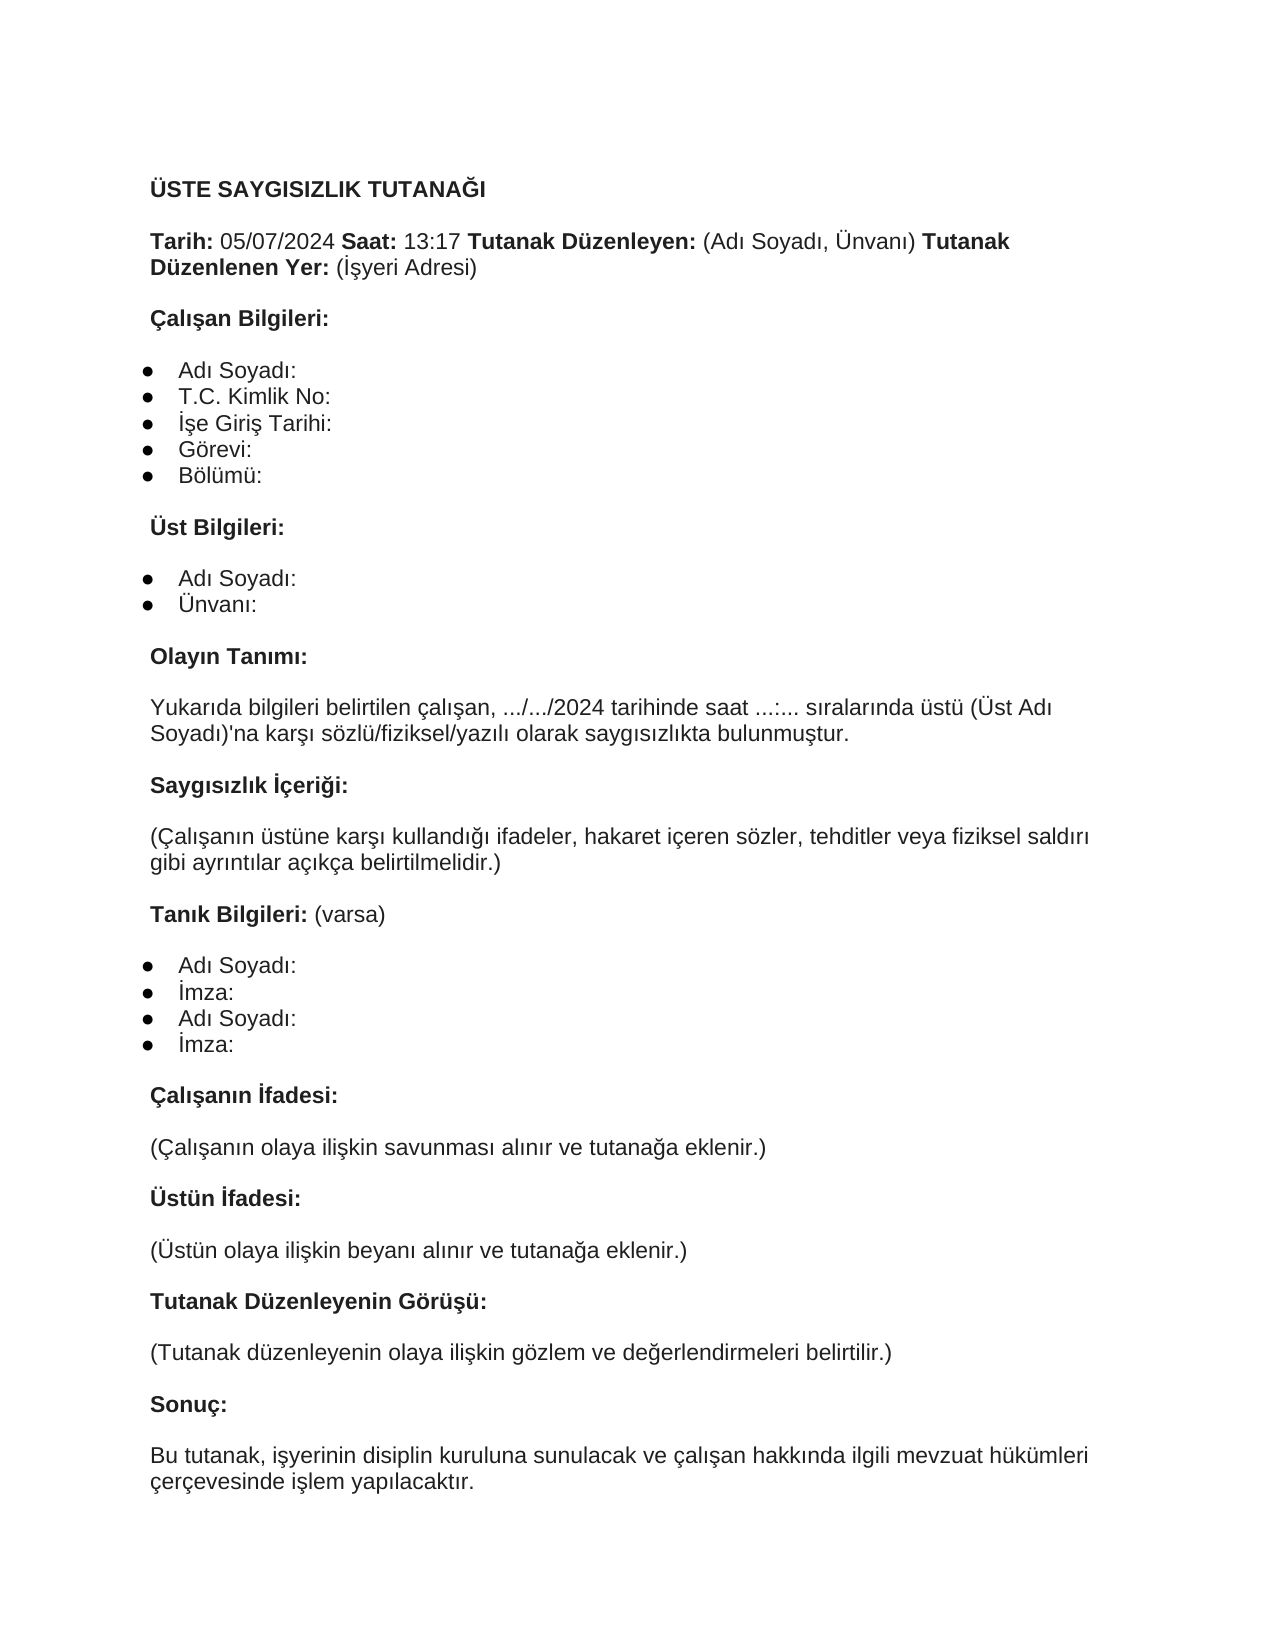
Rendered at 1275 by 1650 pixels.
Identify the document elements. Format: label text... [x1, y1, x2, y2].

list Adı Soyadı: [141, 952, 1125, 978]
list Adı Soyadı: [141, 357, 1125, 383]
text (Üstün olaya ilişkin beyanı alınır ve tutanağa eklenir.) [150, 1237, 1125, 1263]
text ÜSTE SAYGISIZLIK TUTANAĞI [150, 176, 1125, 203]
list Bölümü: [141, 462, 1125, 488]
text Çalışan Bilgileri: [150, 305, 1125, 332]
text Tanık Bilgileri: (varsa) [150, 901, 1125, 927]
list İmza: [141, 1031, 1125, 1057]
text Yukarıda bilgileri belirtilen çalışan, .../.../2024 tarihinde saat ...:... sıralarında üstü (Üst Adı Soyadı)'na karşı sözlü/fiziksel/yazılı olarak saygısızlıkta bulunmuştur. [150, 694, 1125, 747]
list Ünvanı: [141, 591, 1125, 618]
list Adı Soyadı: [141, 1005, 1125, 1031]
text Çalışanın İfadesi: [150, 1082, 1125, 1109]
list İşe Giriş Tarihi: [141, 409, 1125, 436]
text Sonuç: [150, 1391, 1125, 1417]
text (Çalışanın olaya ilişkin savunması alınır ve tutanağa eklenir.) [150, 1134, 1125, 1160]
text (Çalışanın üstüne karşı kullandığı ifadeler, hakaret içeren sözler, tehditler veya fiziksel saldırı gibi ayrıntılar açıkça belirtilmelidir.) [150, 823, 1125, 876]
text Bu tutanak, işyerinin disiplin kuruluna sunulacak ve çalışan hakkında ilgili mevzuat hükümleri çerçevesinde işlem yapılacaktır. [150, 1442, 1125, 1495]
list İmza: [141, 978, 1125, 1005]
text Tarih: 05/07/2024 Saat: 13:17 Tutanak Düzenleyen: (Adı Soyadı, Ünvanı) Tutanak Düzenlenen Yer: (İşyeri Adresi) [150, 228, 1125, 280]
list T.C. Kimlik No: [141, 383, 1125, 409]
text (Tutanak düzenleyenin olaya ilişkin gözlem ve değerlendirmeleri belirtilir.) [150, 1339, 1125, 1366]
text Saygısızlık İçeriği: [150, 772, 1125, 798]
text Üstün İfadesi: [150, 1185, 1125, 1212]
list Adı Soyadı: [141, 565, 1125, 591]
text Üst Bilgileri: [150, 513, 1125, 540]
text Olayın Tanımı: [150, 643, 1125, 669]
text Tutanak Düzenleyenin Görüşü: [150, 1288, 1125, 1314]
list Görevi: [141, 436, 1125, 462]
